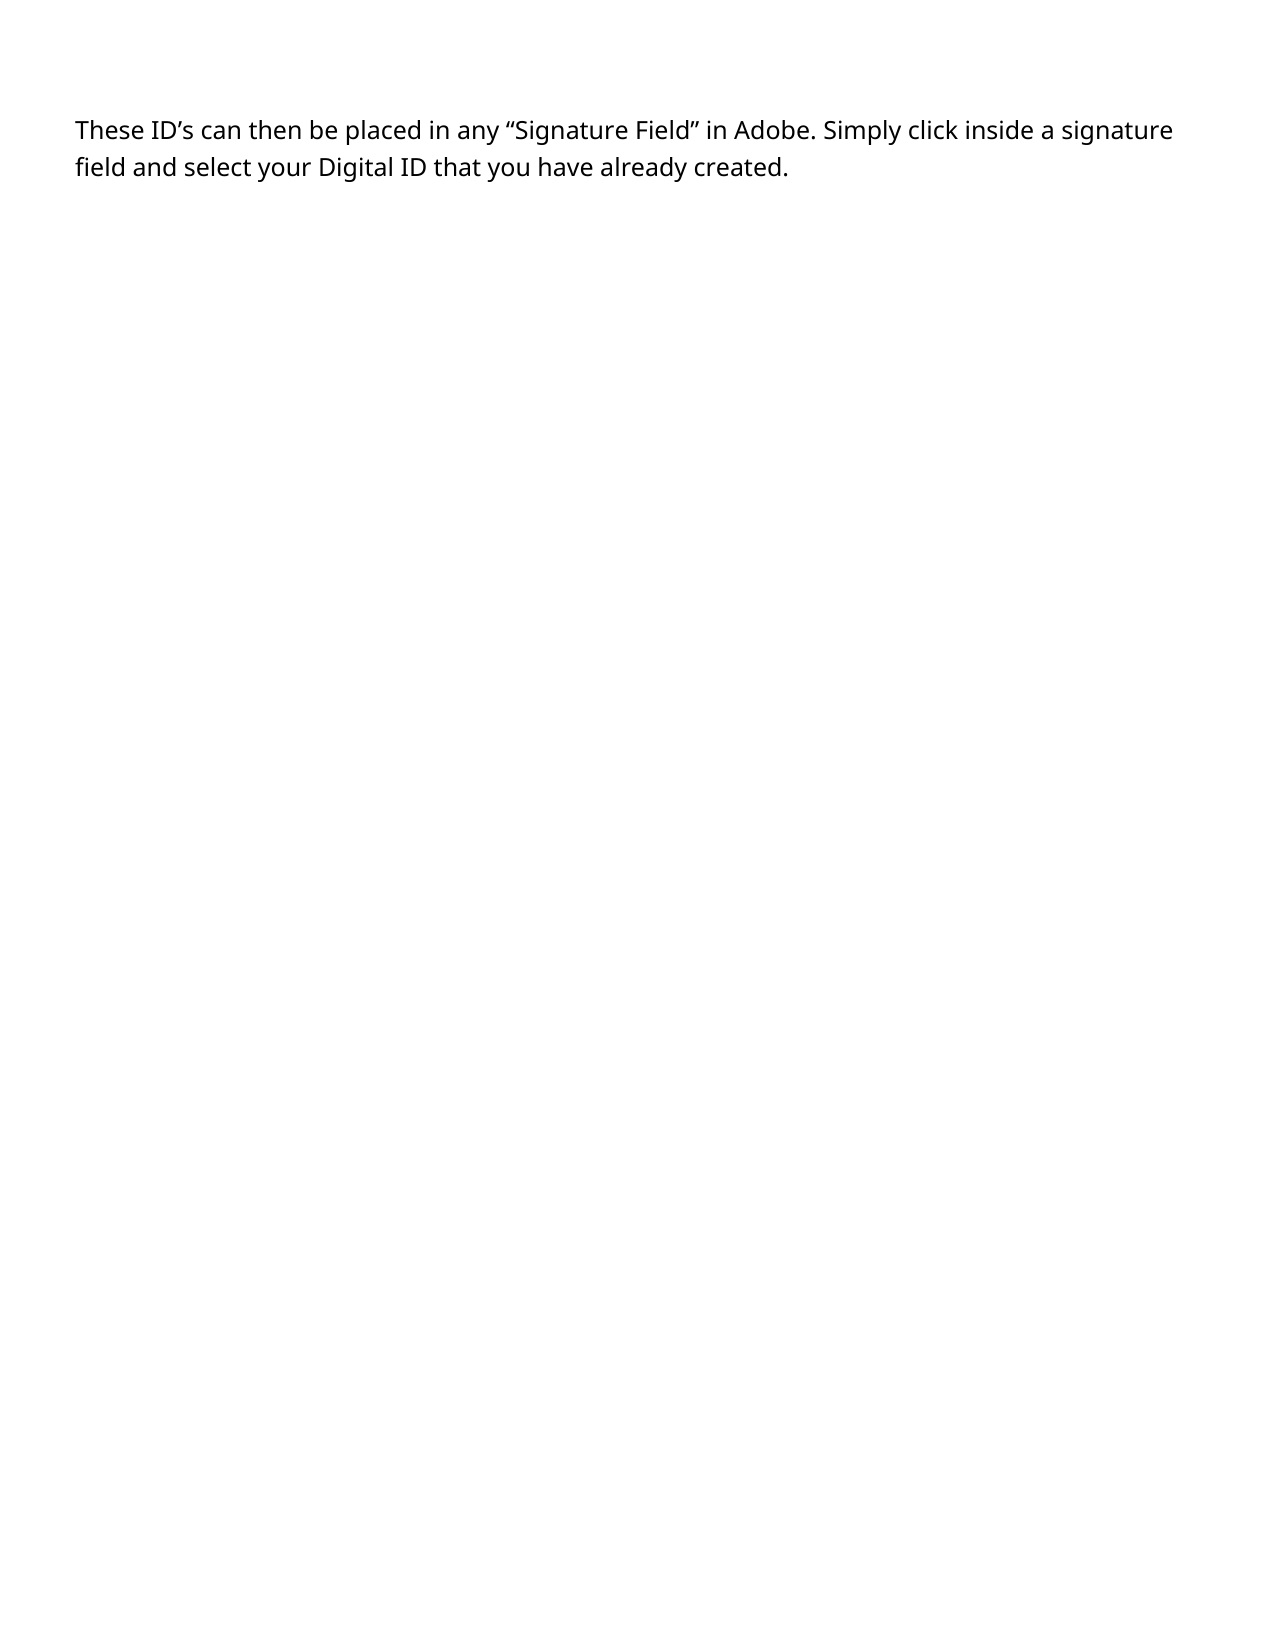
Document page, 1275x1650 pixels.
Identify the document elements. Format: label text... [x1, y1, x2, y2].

text These ID’s can then be placed in any “Signature Field” in Adobe. Simply click inside a signature field and select your Digital ID that you have already created. [75, 112, 1206, 183]
